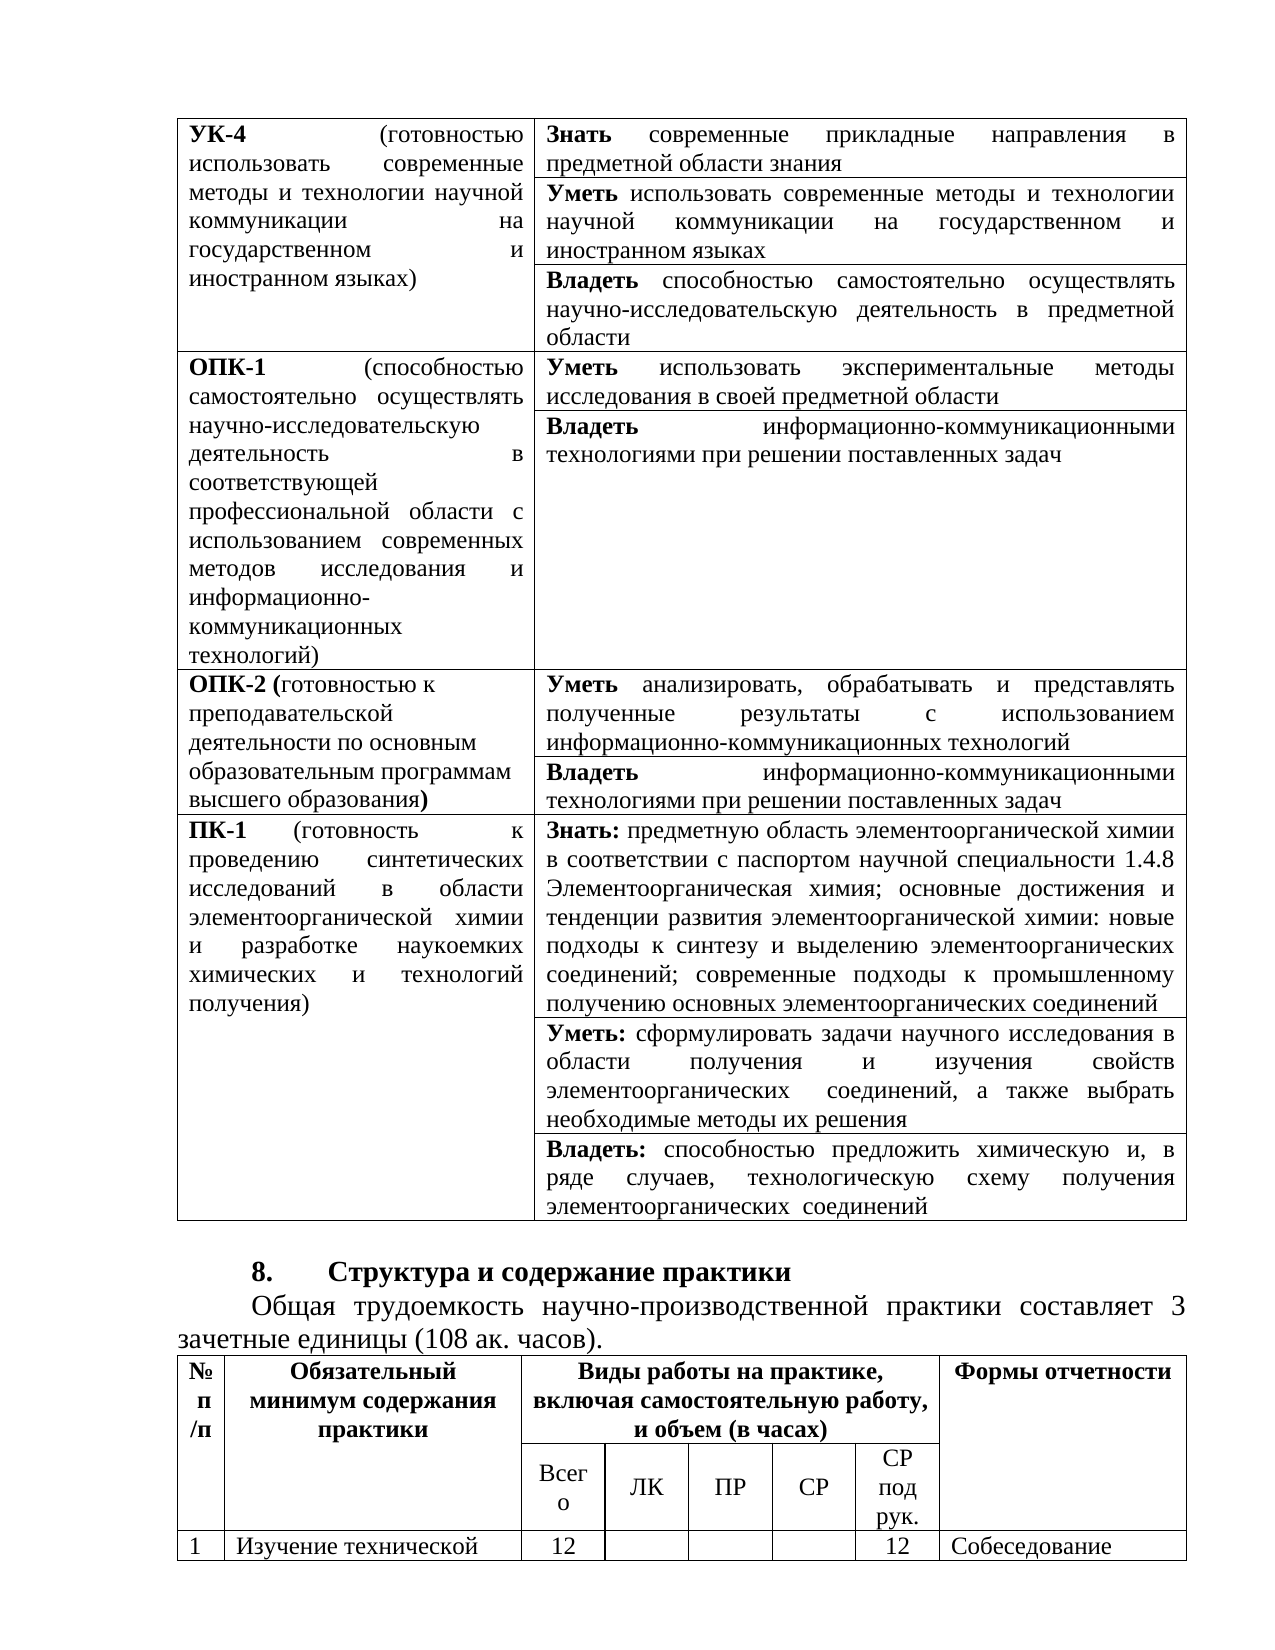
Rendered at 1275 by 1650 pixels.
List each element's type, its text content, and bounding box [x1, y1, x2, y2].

table_cell [773, 1531, 855, 1560]
table_cell ОПК-1 (способностью самостоятельно осуществлять научно-исследовательскую деятельность в соответствующей профессиональной области с использованием современных методов исследования и информационно-коммуникационных технологий) [178, 352, 534, 668]
table_cell Уметь: сформулировать задачи научного исследования в области получения и изучения свойств элементоорганических соединений, а также выбрать необходимые методы их решения [535, 1018, 1186, 1133]
table_cell Владеть информационно-коммуникационными технологиями при решении поставленных задач [535, 757, 1186, 814]
table_cell СР [773, 1444, 855, 1530]
text Общая трудоемкость научно-производственной практики составляет 3 зачетные единицы (108 ак. часов). [177, 1288, 1186, 1355]
table_cell 12 [856, 1531, 939, 1560]
table_header Формы отчетности [940, 1356, 1186, 1530]
list Структура и содержание практики [251, 1254, 1186, 1288]
table_header № п/п [178, 1356, 224, 1530]
table_header Виды работы на практике, включая самостоятельную работу, и объем (в часах) [522, 1356, 939, 1442]
table_cell Уметь использовать экспериментальные методы исследования в своей предметной области [535, 352, 1186, 410]
table_cell 1 [178, 1531, 224, 1560]
table_cell УК-4 (готовностью использовать современные методы и технологии научной коммуникации на государственном и иностранном языках) [178, 119, 534, 351]
table_cell ОПК-2 (готовностью к преподавательской деятельности по основным образовательным программам высшего образования) [178, 670, 534, 814]
table_cell Владеть информационно-коммуникационными технологиями при решении поставленных задач [535, 411, 1186, 668]
table_cell Знать: предметную область элементоорганической химии в соответствии с паспортом научной специальности 1.4.8 Элементоорганическая химия; основные достижения и тенденции развития элементоорганической химии: новые подходы к синтезу и выделению элементоорганических соединений; современные подходы к промышленному получению основных элементоорганических соединений [535, 815, 1186, 1017]
table_cell Владеть способностью самостоятельно осуществлять научно-исследовательскую деятельность в предметной области [535, 265, 1186, 351]
table_cell Уметь использовать современные методы и технологии научной коммуникации на государственном и иностранном языках [535, 178, 1186, 264]
table_cell Владеть: способностью предложить химическую и, в ряде случаев, технологическую схему получения элементоорганических соединений [535, 1134, 1186, 1220]
table_cell ПР [689, 1444, 772, 1530]
table_cell Уметь анализировать, обрабатывать и представлять полученные результаты с использованием информационно-коммуникационных технологий [535, 670, 1186, 756]
table_cell 12 [522, 1531, 604, 1560]
table_cell Знать современные прикладные направления в предметной области знания [535, 119, 1186, 177]
table_cell [606, 1531, 688, 1560]
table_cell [225, 1531, 521, 1560]
table_cell [689, 1531, 772, 1560]
table_header Обязательный минимум содержания практики [225, 1356, 521, 1530]
table_cell ЛК [606, 1444, 688, 1530]
table_cell ПК-1 (готовность к проведению синтетических исследований в области элементоорганической химии и разработке наукоемких химических и технологий получения) [178, 815, 534, 1220]
table_cell Всего [522, 1444, 604, 1530]
table_cell СР под рук. [856, 1444, 939, 1530]
table_cell Собеседование [940, 1531, 1186, 1560]
